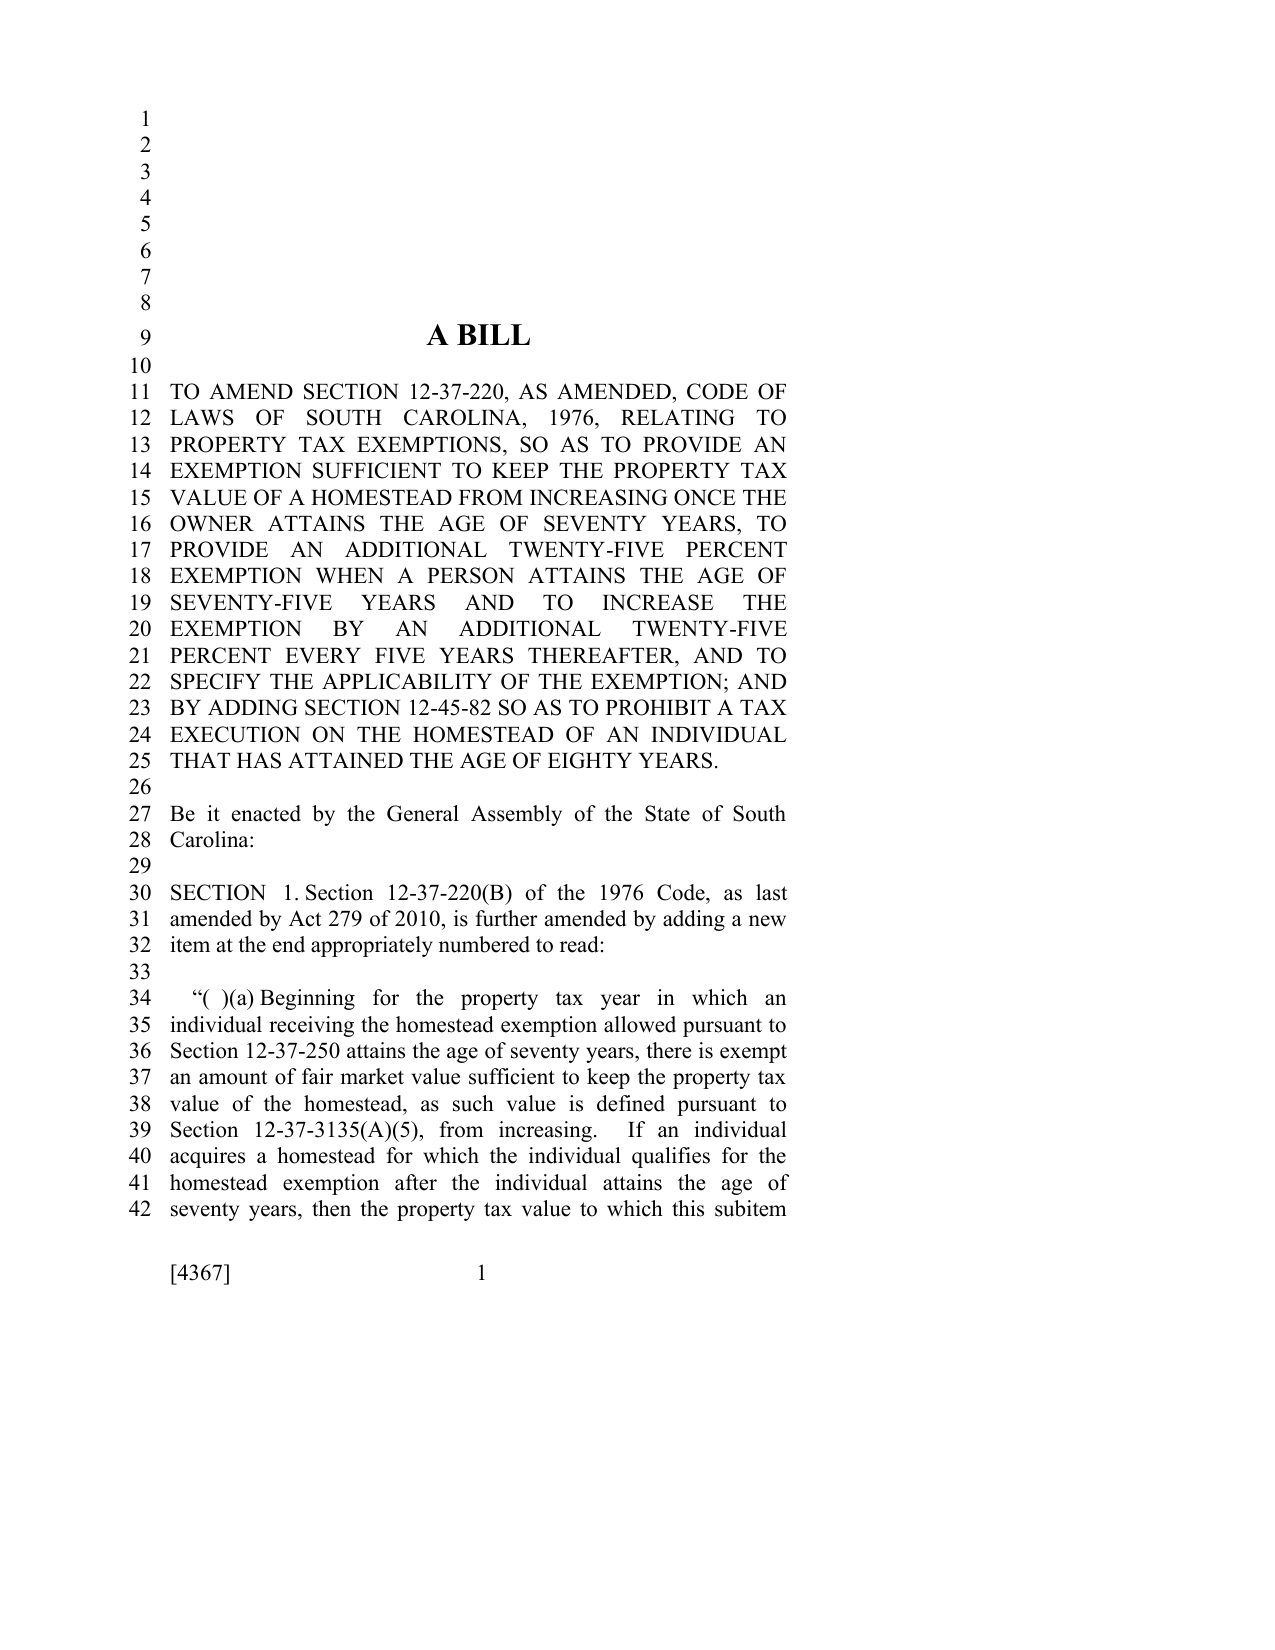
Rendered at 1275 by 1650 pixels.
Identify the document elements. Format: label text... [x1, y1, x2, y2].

text Be it enacted by the General Assembly of the State of South Carolina: [169, 800, 787, 852]
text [169, 984, 787, 1221]
text A BILL [169, 316, 787, 352]
text SECTION 1. Section 12-37-220(B) of the 1976 Code, as last amended by Act 279 of 2010, is further amended by adding a new item at the end appropriately numbered to read: [169, 879, 787, 958]
text TO AMEND SECTION 12-37-220, AS AMENDED, CODE OF LAWS OF SOUTH CAROLINA, 1976, RELATING TO PROPERTY TAX EXEMPTIONS, SO AS TO PROVIDE AN EXEMPTION SUFFICIENT TO KEEP THE PROPERTY TAX VALUE OF A HOMESTEAD FROM INCREASING ONCE THE OWNER ATTAINS THE AGE OF SEVENTY YEARS, TO PROVIDE AN ADDITIONAL TWENTY-FIVE PERCENT EXEMPTION WHEN A PERSON ATTAINS THE AGE OF SEVENTY-FIVE YEARS AND TO INCREASE THE EXEMPTION BY AN ADDITIONAL TWENTY-FIVE PERCENT EVERY FIVE YEARS THEREAFTER, AND TO SPECIFY THE APPLICABILITY OF THE EXEMPTION; AND BY ADDING SECTION 12-45-82 SO AS TO PROHIBIT A TAX EXECUTION ON THE HOMESTEAD OF AN INDIVIDUAL THAT HAS ATTAINED THE AGE OF EIGHTY YEARS. [169, 378, 787, 773]
